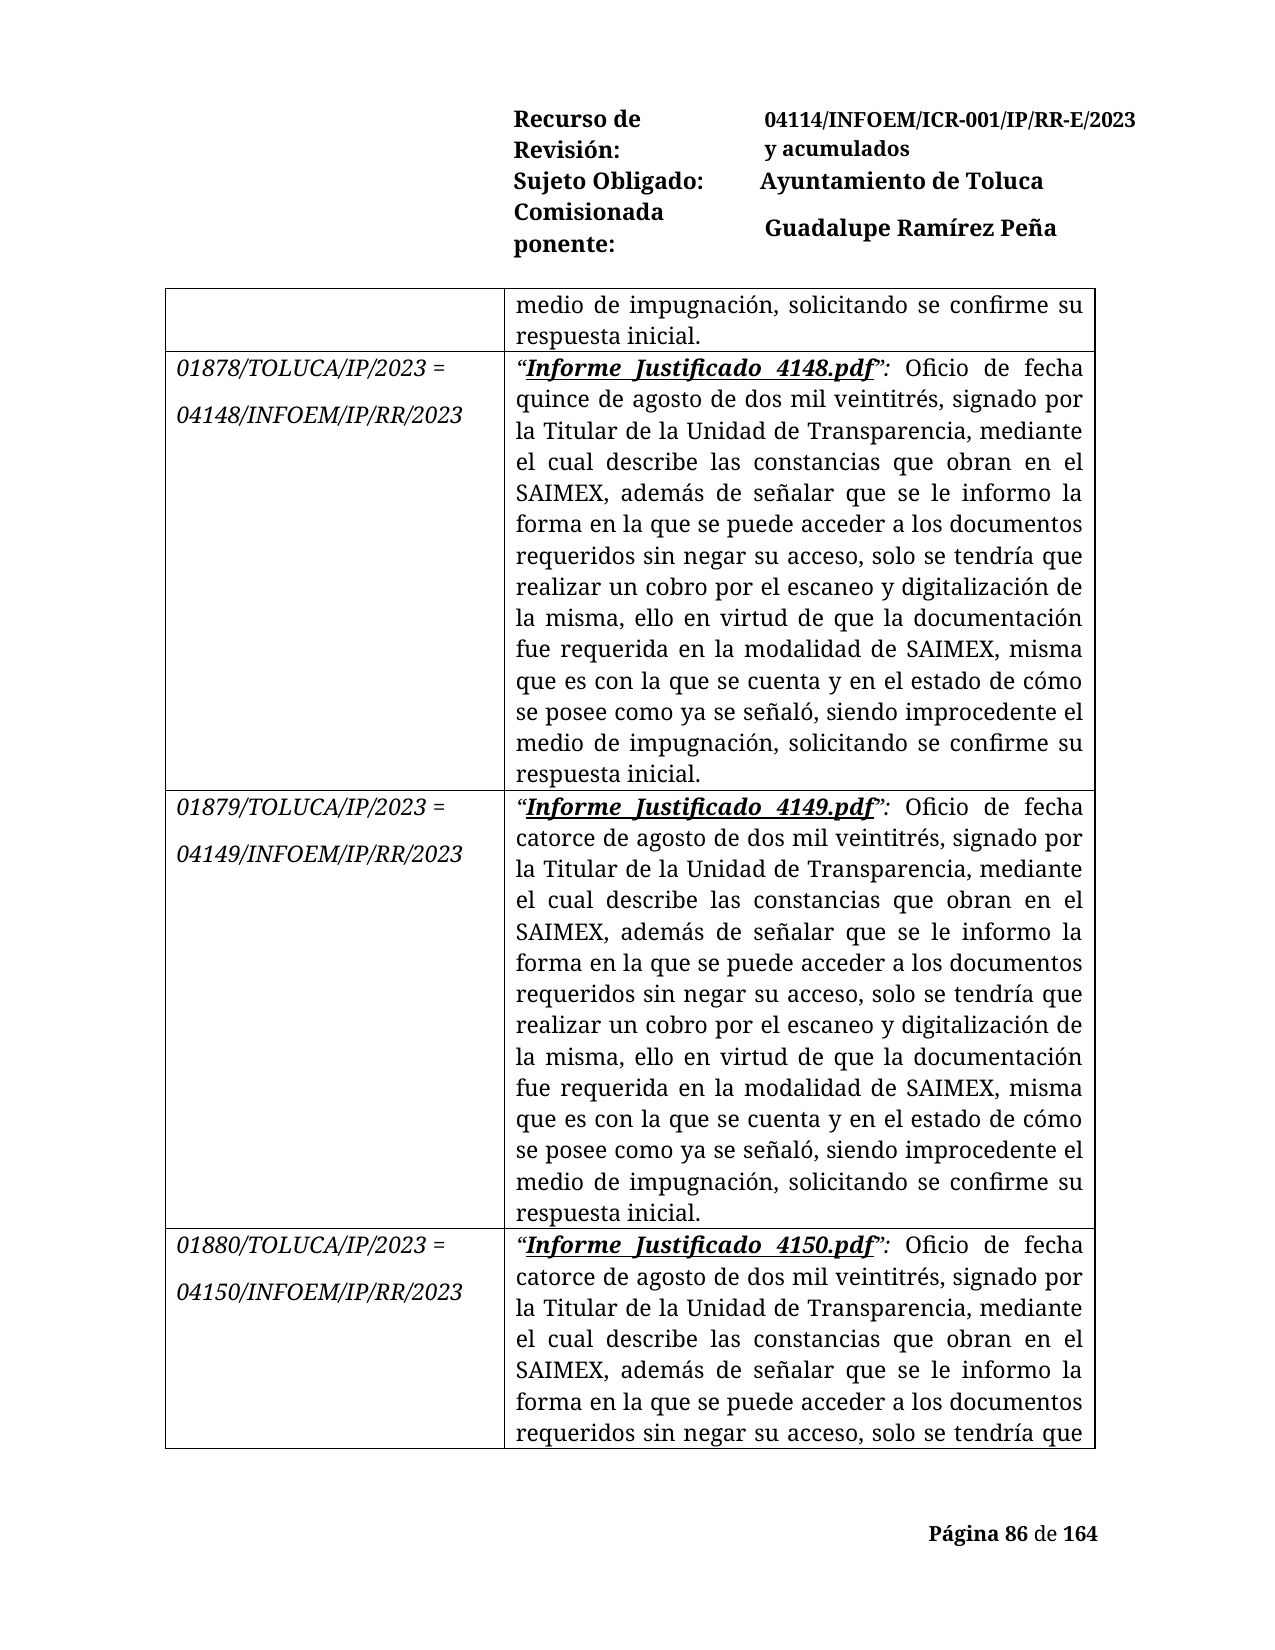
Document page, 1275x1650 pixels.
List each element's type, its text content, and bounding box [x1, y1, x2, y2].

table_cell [505, 1229, 1094, 1448]
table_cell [166, 289, 504, 351]
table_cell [166, 1229, 504, 1448]
table_cell “Informe Justificado 4149.pdf”: Oficio de fecha catorce de agosto de dos mil veintitrés, signado por la Titular de la Unidad de Transparencia, mediante el cual describe las constancias que obran en el SAIMEX, además de señalar que se le informo la forma en la que se puede acceder a los documentos requeridos sin negar su acceso, solo se tendría que realizar un cobro por el escaneo y digitalización de la misma, ello en virtud de que la documentación fue requerida en la modalidad de SAIMEX, misma que es con la que se cuenta y en el estado de cómo se posee como ya se señaló, siendo improcedente el medio de impugnación, solicitando se confirme su respuesta inicial. [505, 791, 1094, 1228]
table_cell “Informe Justificado 4148.pdf”: Oficio de fecha quince de agosto de dos mil veintitrés, signado por la Titular de la Unidad de Transparencia, mediante el cual describe las constancias que obran en el SAIMEX, además de señalar que se le informo la forma en la que se puede acceder a los documentos requeridos sin negar su acceso, solo se tendría que realizar un cobro por el escaneo y digitalización de la misma, ello en virtud de que la documentación fue requerida en la modalidad de SAIMEX, misma que es con la que se cuenta y en el estado de cómo se posee como ya se señaló, siendo improcedente el medio de impugnación, solicitando se confirme su respuesta inicial. [505, 352, 1094, 790]
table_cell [505, 289, 1094, 351]
table_cell 01879/TOLUCA/IP/2023 = 04149/INFOEM/IP/RR/2023 [166, 791, 504, 1228]
table_cell 01878/TOLUCA/IP/2023 = 04148/INFOEM/IP/RR/2023 [166, 352, 504, 790]
